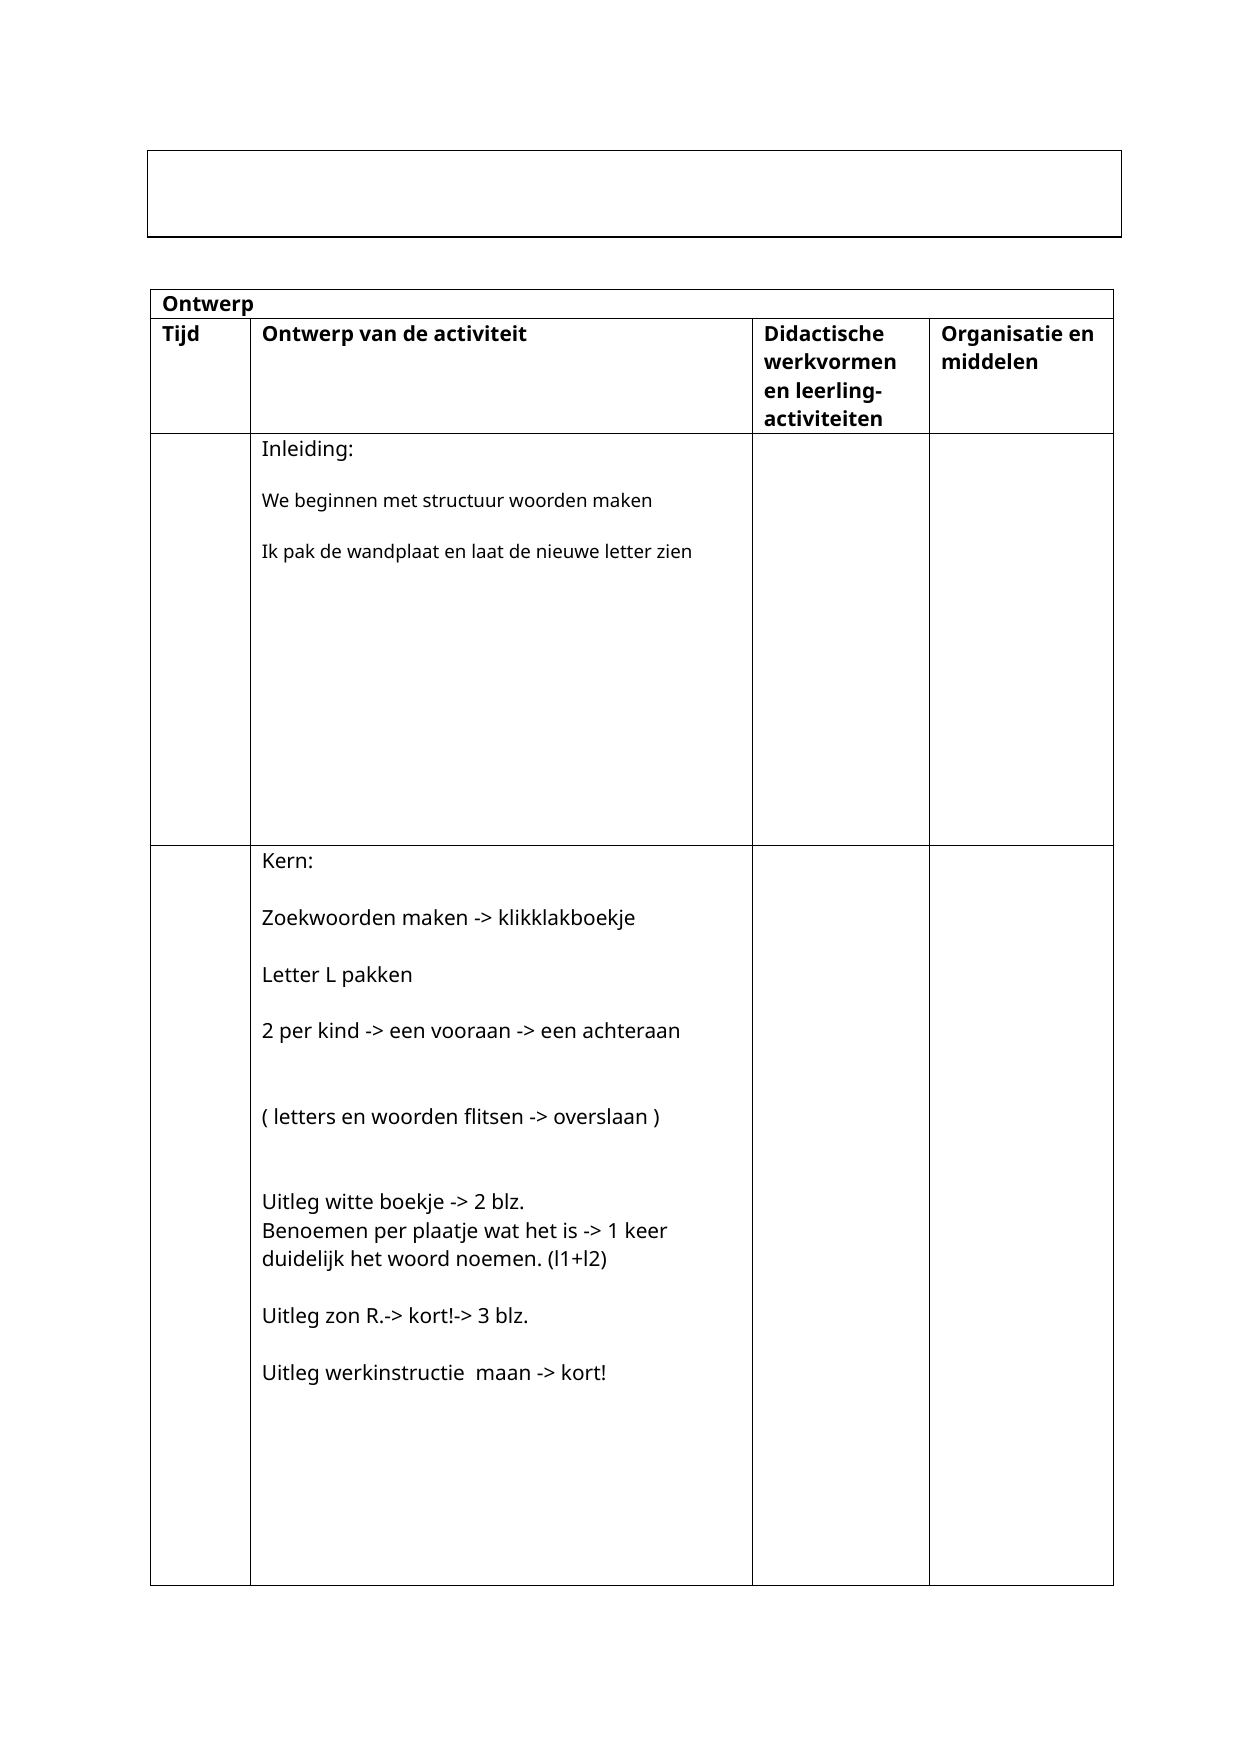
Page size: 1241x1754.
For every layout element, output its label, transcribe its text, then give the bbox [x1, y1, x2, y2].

table_cell Inleiding: We beginnen met structuur woorden maken Ik pak de wandplaat en laat de nieuwe letter zien [251, 434, 752, 845]
table_cell Didactische werkvormen en leerling-activiteiten [753, 319, 929, 433]
table_header Ontwerp [151, 290, 1113, 318]
table_cell [151, 846, 250, 1585]
table_cell Tijd [151, 319, 250, 433]
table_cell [251, 846, 752, 1585]
table_cell [930, 434, 1113, 845]
table_cell [753, 434, 929, 845]
table_cell Ontwerp van de activiteit [251, 319, 752, 433]
table_cell Organisatie en middelen [930, 319, 1113, 433]
table_cell [753, 846, 929, 1585]
table_cell [930, 846, 1113, 1585]
table_cell [151, 434, 250, 845]
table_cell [148, 151, 1121, 236]
